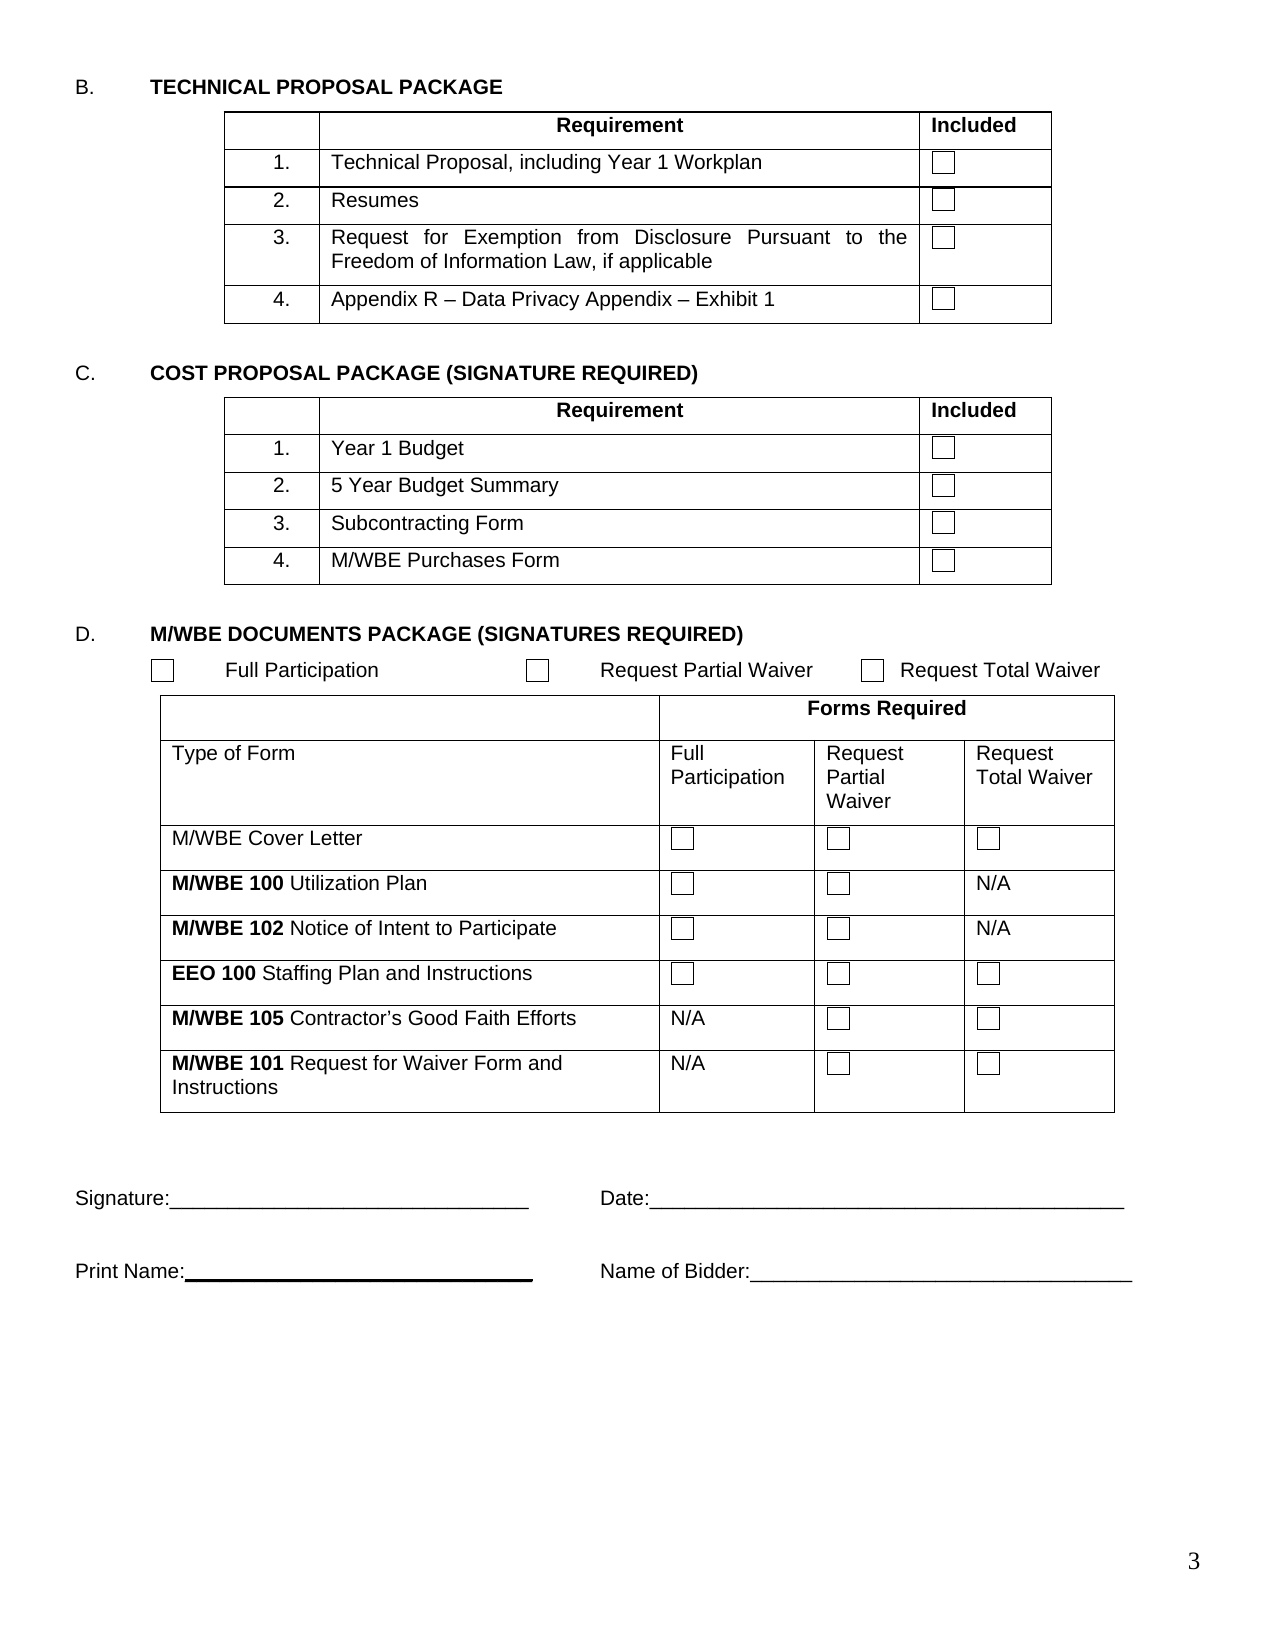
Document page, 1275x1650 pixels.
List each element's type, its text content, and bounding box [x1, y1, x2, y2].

table_cell M/WBE 102 Notice of Intent to Participate [161, 916, 659, 960]
table_cell [225, 225, 319, 285]
table_cell [965, 826, 1114, 870]
table_header Requirement [320, 113, 919, 149]
text Signature:_______________________________ Date:_________________________________________ [75, 1186, 1200, 1209]
table_cell [660, 961, 814, 1005]
table_cell [815, 961, 964, 1005]
table_header Included [920, 398, 1051, 434]
table_cell [920, 225, 1051, 285]
table_cell M/WBE Purchases Form [320, 548, 919, 584]
text Full Participation Request Partial Waiver Request Total Waiver [75, 658, 1200, 682]
table_cell [965, 961, 1114, 1005]
table_cell [225, 548, 319, 584]
table_cell N/A [965, 871, 1114, 915]
table_cell M/WBE 101 Request for Waiver Form and Instructions [161, 1051, 659, 1112]
table_cell Type of Form [161, 741, 659, 825]
table_cell N/A [660, 1051, 814, 1112]
table_cell Technical Proposal, including Year 1 Workplan [320, 150, 919, 186]
table_cell [815, 1051, 964, 1112]
table_cell [920, 435, 1051, 472]
table_cell Request Partial Waiver [815, 741, 964, 825]
table_cell [225, 473, 319, 509]
table_cell Request Total Waiver [965, 741, 1114, 825]
table_cell [815, 826, 964, 870]
table_cell [920, 286, 1051, 323]
table_cell [225, 150, 319, 186]
table_cell [225, 286, 319, 323]
table_cell [920, 188, 1051, 224]
table_header Requirement [320, 398, 919, 434]
table_cell M/WBE Cover Letter [161, 826, 659, 870]
table_cell Appendix R – Data Privacy Appendix – Exhibit 1 [320, 286, 919, 323]
table_cell [815, 1006, 964, 1050]
table_header [225, 398, 319, 434]
table_cell [965, 1051, 1114, 1112]
text D. M/WBE DOCUMENTS PACKAGE (SIGNATURES REQUIRED) [75, 622, 1200, 646]
table_cell [225, 435, 319, 472]
table_cell 5 Year Budget Summary [320, 473, 919, 509]
table_cell N/A [965, 916, 1114, 960]
table_header Forms Required [660, 696, 1114, 740]
table_cell [815, 916, 964, 960]
table_cell M/WBE 105 Contractor’s Good Faith Efforts [161, 1006, 659, 1050]
table_cell [660, 826, 814, 870]
table_cell Subcontracting Form [320, 510, 919, 547]
text B. TECHNICAL PROPOSAL PACKAGE [75, 75, 1200, 99]
table_cell [920, 473, 1051, 509]
table_cell [660, 871, 814, 915]
table_cell [965, 1006, 1114, 1050]
table_cell [225, 510, 319, 547]
table_cell Resumes [320, 188, 919, 224]
table_header [161, 696, 659, 740]
table_cell [920, 510, 1051, 547]
table_cell [660, 916, 814, 960]
table_cell Request for Exemption from Disclosure Pursuant to the Freedom of Information Law, if applicable [320, 225, 919, 285]
table_cell N/A [660, 1006, 814, 1050]
table_cell [920, 150, 1051, 186]
table_cell Year 1 Budget [320, 435, 919, 472]
table_cell [815, 871, 964, 915]
table_cell M/WBE 100 Utilization Plan [161, 871, 659, 915]
table_header [225, 113, 319, 149]
text C. COST PROPOSAL PACKAGE (SIGNATURE REQUIRED) [75, 360, 1200, 384]
table_cell [225, 188, 319, 224]
text Print Name:______________________________ Name of Bidder:_________________________________ [75, 1258, 1200, 1282]
table_cell [920, 548, 1051, 584]
table_header Included [920, 113, 1051, 149]
table_cell Full Participation [660, 741, 814, 825]
table_cell EEO 100 Staffing Plan and Instructions [161, 961, 659, 1005]
